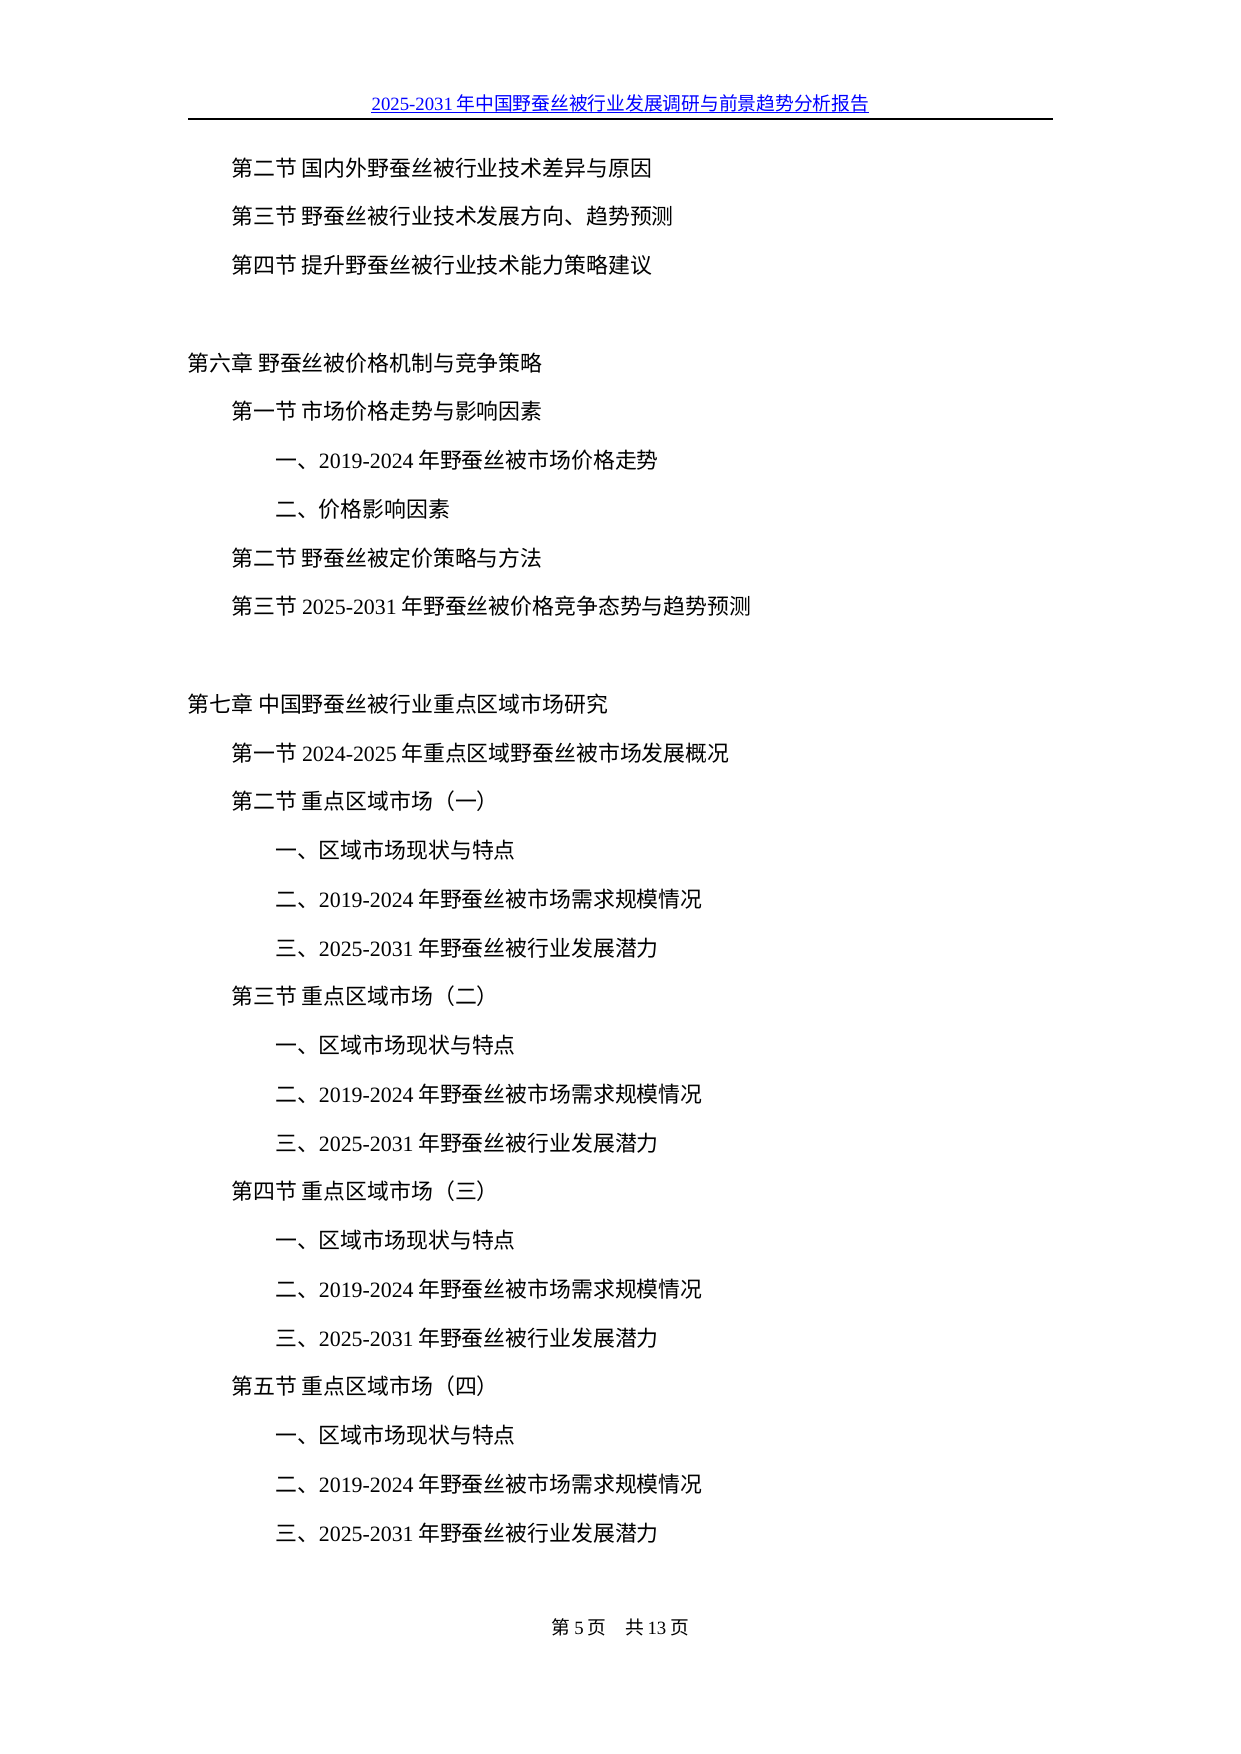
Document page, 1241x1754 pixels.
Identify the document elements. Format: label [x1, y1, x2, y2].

text [187, 150, 1053, 1548]
